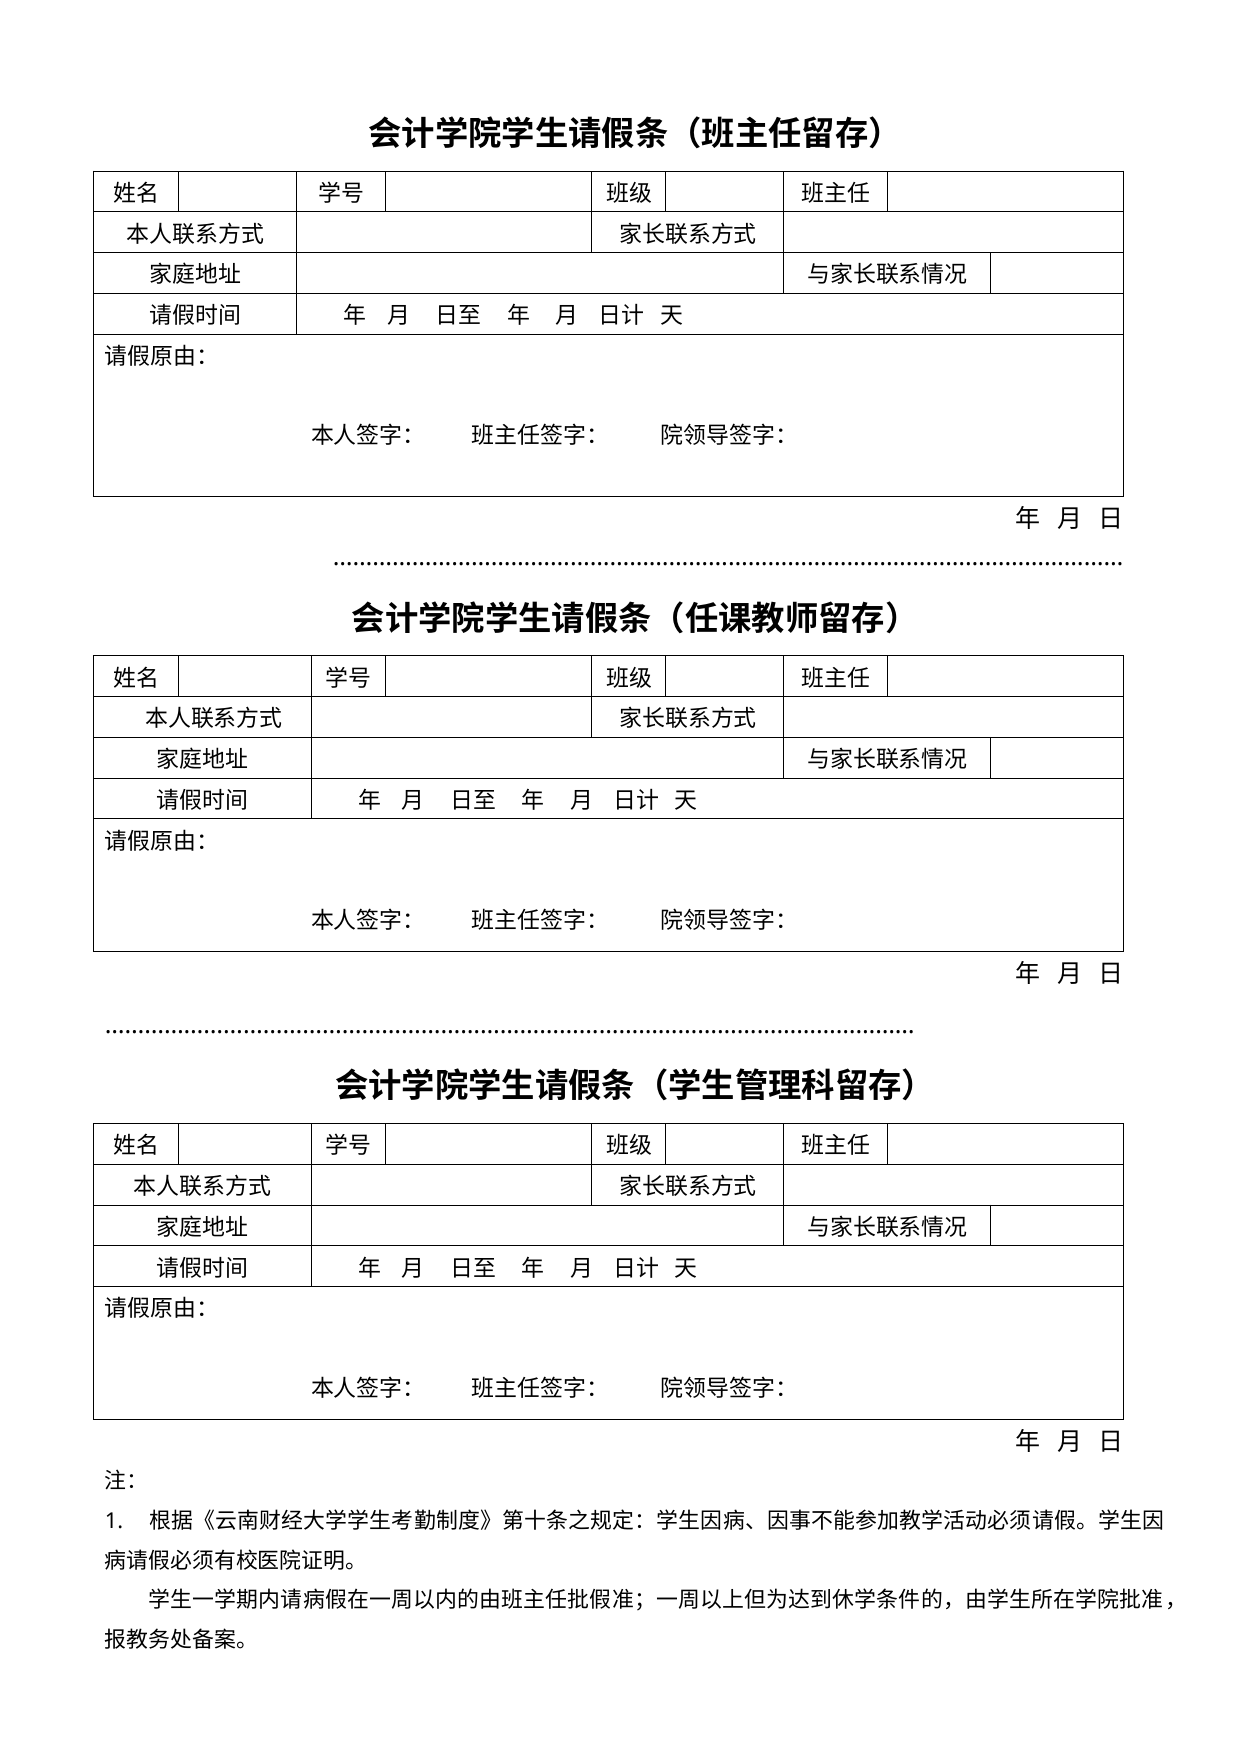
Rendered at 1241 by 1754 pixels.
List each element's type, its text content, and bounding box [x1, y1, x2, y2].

table_cell 年 月 日至 年 月 日计 天 [312, 1246, 1123, 1286]
text 年 月 日 [104, 497, 1123, 536]
table_cell 与家长联系情况 [784, 253, 990, 293]
text 1. 根据《云南财经大学学生考勤制度》第十条之规定：学生因病、因事不能参加教学活动必须请假。学生因病请假必须有校医院证明。 [104, 1499, 1165, 1578]
table_header [666, 1124, 783, 1164]
table_header 姓名 [94, 172, 178, 211]
text ………………………………………………………………………………………………………… [104, 536, 1123, 576]
table_cell 请假时间 [94, 294, 296, 333]
text 会计学院学生请假条（班主任留存） [104, 91, 1165, 171]
table_cell 家长联系方式 [592, 1165, 783, 1204]
table_header 班级 [592, 656, 665, 696]
table_header 学号 [297, 172, 385, 211]
text 年 月 日 [104, 1420, 1123, 1459]
table_cell 请假原由： 本人签字： 班主任签字： 院领导签字： [94, 1287, 1123, 1419]
table_cell 家长联系方式 [592, 697, 783, 737]
table_cell [991, 253, 1123, 293]
text 注： [104, 1459, 1123, 1499]
table_cell [784, 1165, 1123, 1204]
table_header 班级 [592, 1124, 665, 1164]
table_cell 年 月 日至 年 月 日计 天 [312, 779, 1123, 818]
table_cell 请假原由： 本人签字： 班主任签字： 院领导签字： [94, 335, 1123, 496]
table_header [179, 172, 296, 211]
table_cell [312, 1165, 591, 1204]
table_cell 家庭地址 [94, 738, 311, 777]
table_header 班级 [592, 172, 665, 211]
table_cell [297, 212, 591, 252]
table_cell 请假时间 [94, 779, 311, 818]
table_cell [297, 253, 783, 293]
text 年 月 日 [104, 952, 1123, 992]
table_header 学号 [312, 656, 385, 696]
table_cell 请假原由： 本人签字： 班主任签字： 院领导签字： [94, 819, 1123, 951]
table_cell [312, 697, 591, 737]
table_cell 年 月 日至 年 月 日计 天 [297, 294, 1123, 333]
table_header 班主任 [784, 656, 887, 696]
table_cell 与家长联系情况 [784, 1206, 990, 1245]
table_cell [784, 697, 1123, 737]
table_cell 请假时间 [94, 1246, 311, 1286]
table_header 姓名 [94, 656, 178, 696]
table_header [179, 1124, 311, 1164]
table_header 班主任 [784, 1124, 887, 1164]
table_cell [784, 212, 1123, 252]
text …………………………………………………………………………………………………………… [104, 1004, 1165, 1044]
table_header [386, 656, 591, 696]
table_header [386, 1124, 591, 1164]
text 会计学院学生请假条（任课教师留存） [104, 576, 1165, 655]
table_cell 本人联系方式 [94, 212, 296, 252]
table_header [179, 656, 311, 696]
table_cell 与家长联系情况 [784, 738, 990, 777]
table_cell 本人联系方式 [94, 1165, 311, 1204]
table_header 学号 [312, 1124, 385, 1164]
text 会计学院学生请假条（学生管理科留存） [104, 1044, 1165, 1123]
table_cell [312, 1206, 783, 1245]
table_cell [991, 738, 1123, 777]
table_cell 本人联系方式 [94, 697, 311, 737]
text 学生一学期内请病假在一周以内的由班主任批假准；一周以上但为达到休学条件的，由学生所在学院批准，报教务处备案。 [104, 1578, 1165, 1658]
table_header 姓名 [94, 1124, 178, 1164]
table_header [888, 1124, 1123, 1164]
table_header [888, 172, 1123, 211]
table_header 班主任 [784, 172, 887, 211]
table_header [386, 172, 591, 211]
table_header [666, 172, 783, 211]
table_header [888, 656, 1123, 696]
table_cell [312, 738, 783, 777]
table_cell [991, 1206, 1123, 1245]
table_cell 家庭地址 [94, 1206, 311, 1245]
table_cell 家庭地址 [94, 253, 296, 293]
table_cell 家长联系方式 [592, 212, 783, 252]
table_header [666, 656, 783, 696]
